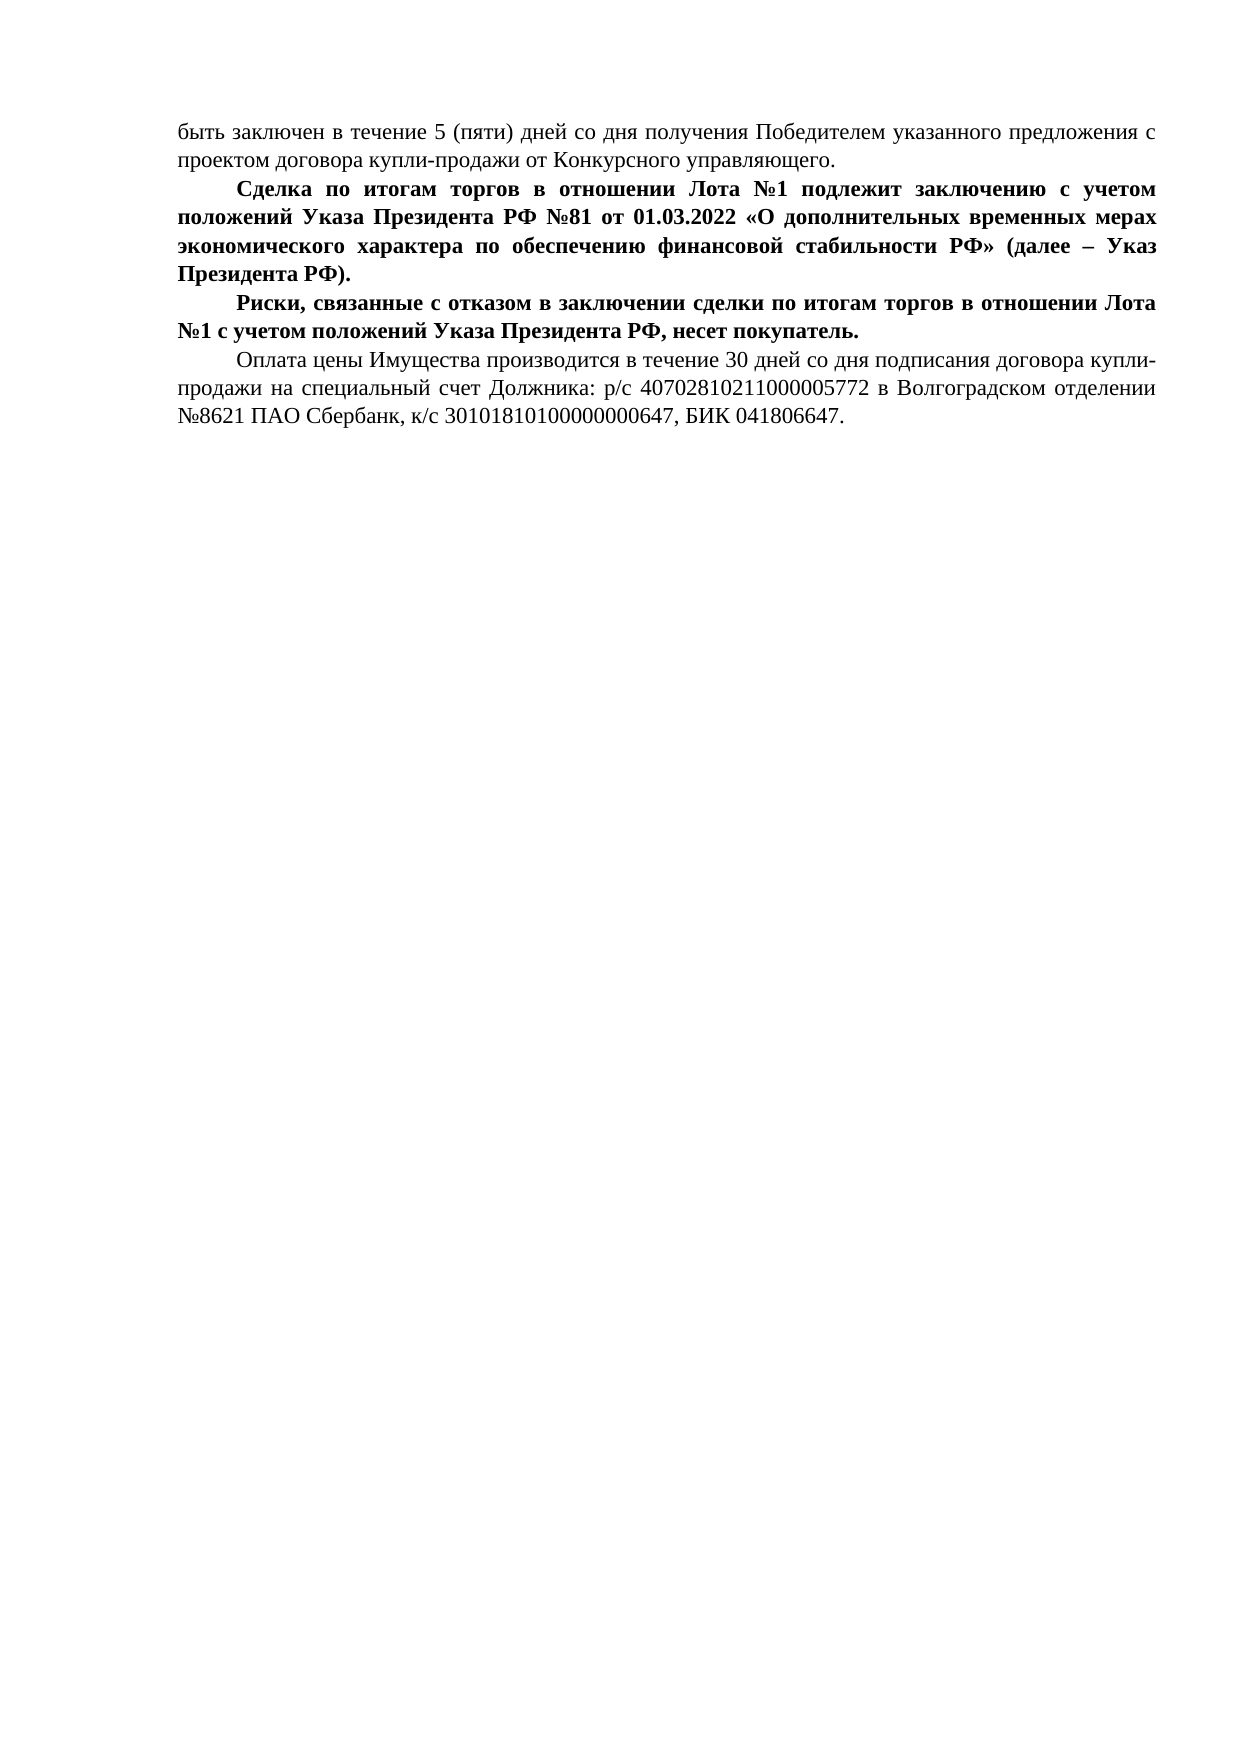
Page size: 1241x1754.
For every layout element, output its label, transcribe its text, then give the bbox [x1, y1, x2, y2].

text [177, 118, 1158, 173]
text Сделка по итогам торгов в отношении Лота №1 подлежит заключению с учетом положений Указа Президента РФ №81 от 01.03.2022 «О дополнительных временных мерах экономического характера по обеспечению финансовой стабильности РФ» (далее – Указ Президента РФ). [177, 175, 1158, 287]
text Оплата цены Имущества производится в течение 30 дней со дня подписания договора купли-продажи на специальный счет Должника: р/с 40702810211000005772 в Волгоградском отделении №8621 ПАО Сбербанк, к/с 30101810100000000647, БИК 041806647. [177, 346, 1158, 429]
text Риски, связанные с отказом в заключении сделки по итогам торгов в отношении Лота №1 с учетом положений Указа Президента РФ, несет покупатель. [177, 289, 1158, 343]
